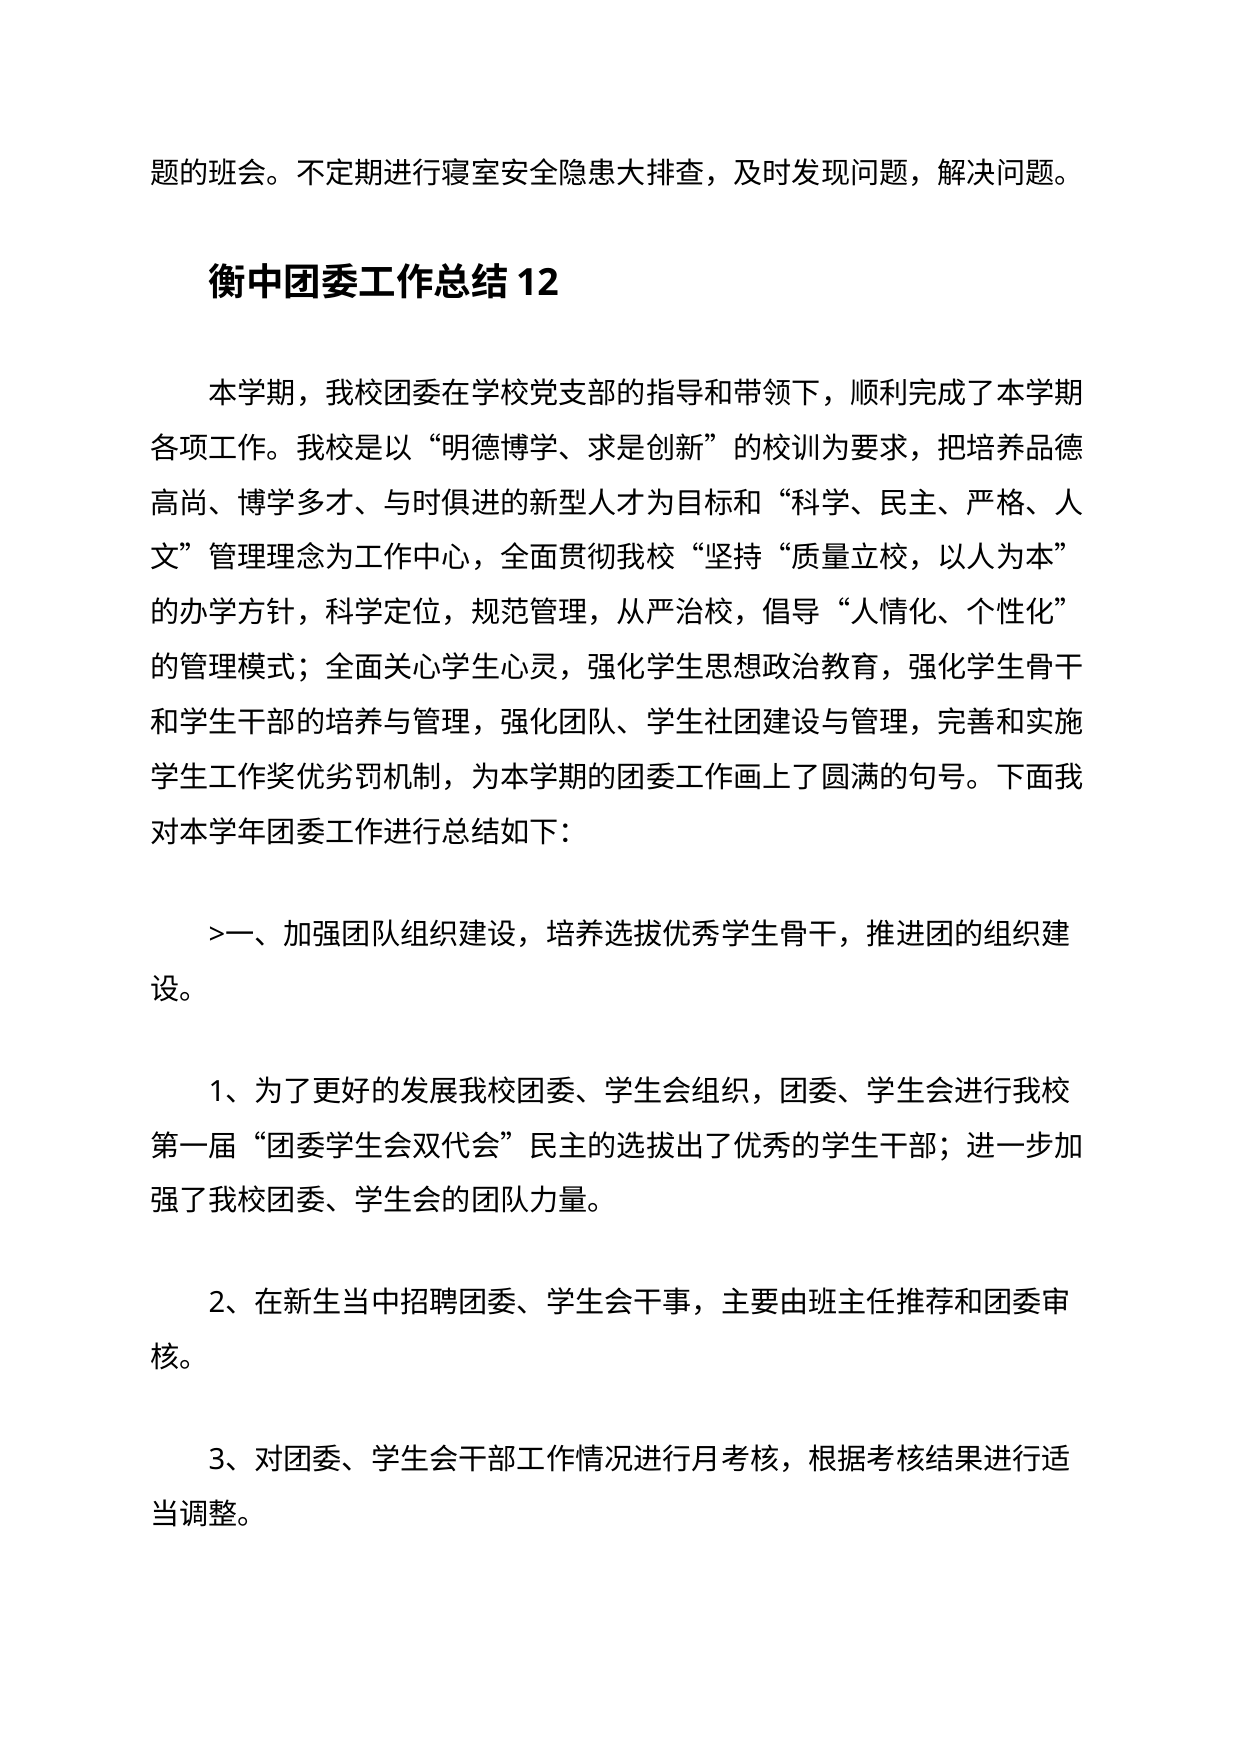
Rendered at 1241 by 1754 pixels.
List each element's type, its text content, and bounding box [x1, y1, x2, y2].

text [150, 150, 1090, 192]
text 本学期，我校团委在学校党支部的指导和带领下，顺利完成了本学期各项工作。我校是以“明德博学、求是创新”的校训为要求，把培养品德高尚、博学多才、与时俱进的新型人才为目标和“科学、民主、严格、人文”管理理念为工作中心，全面贯彻我校“坚持“质量立校，以人为本”的办学方针，科学定位，规范管理，从严治校，倡导“人情化、个性化”的管理模式；全面关心学生心灵，强化学生思想政治教育，强化学生骨干和学生干部的培养与管理，强化团队、学生社团建设与管理，完善和实施学生工作奖优劣罚机制，为本学期的团委工作画上了圆满的句号。下面我对本学年团委工作进行总结如下： [150, 369, 1090, 851]
text >一、加强团队组织建设，培养选拔优秀学生骨干，推进团的组织建设。 [150, 910, 1090, 1008]
text 1、为了更好的发展我校团委、学生会组织，团委、学生会进行我校第一届“团委学生会双代会”民主的选拔出了优秀的学生干部；进一步加强了我校团委、学生会的团队力量。 [150, 1067, 1090, 1219]
text 衡中团委工作总结12 [150, 252, 1090, 306]
text 2、在新生当中招聘团委、学生会干事，主要由班主任推荐和团委审核。 [150, 1279, 1090, 1376]
text 3、对团委、学生会干部工作情况进行月考核，根据考核结果进行适当调整。 [150, 1436, 1090, 1533]
